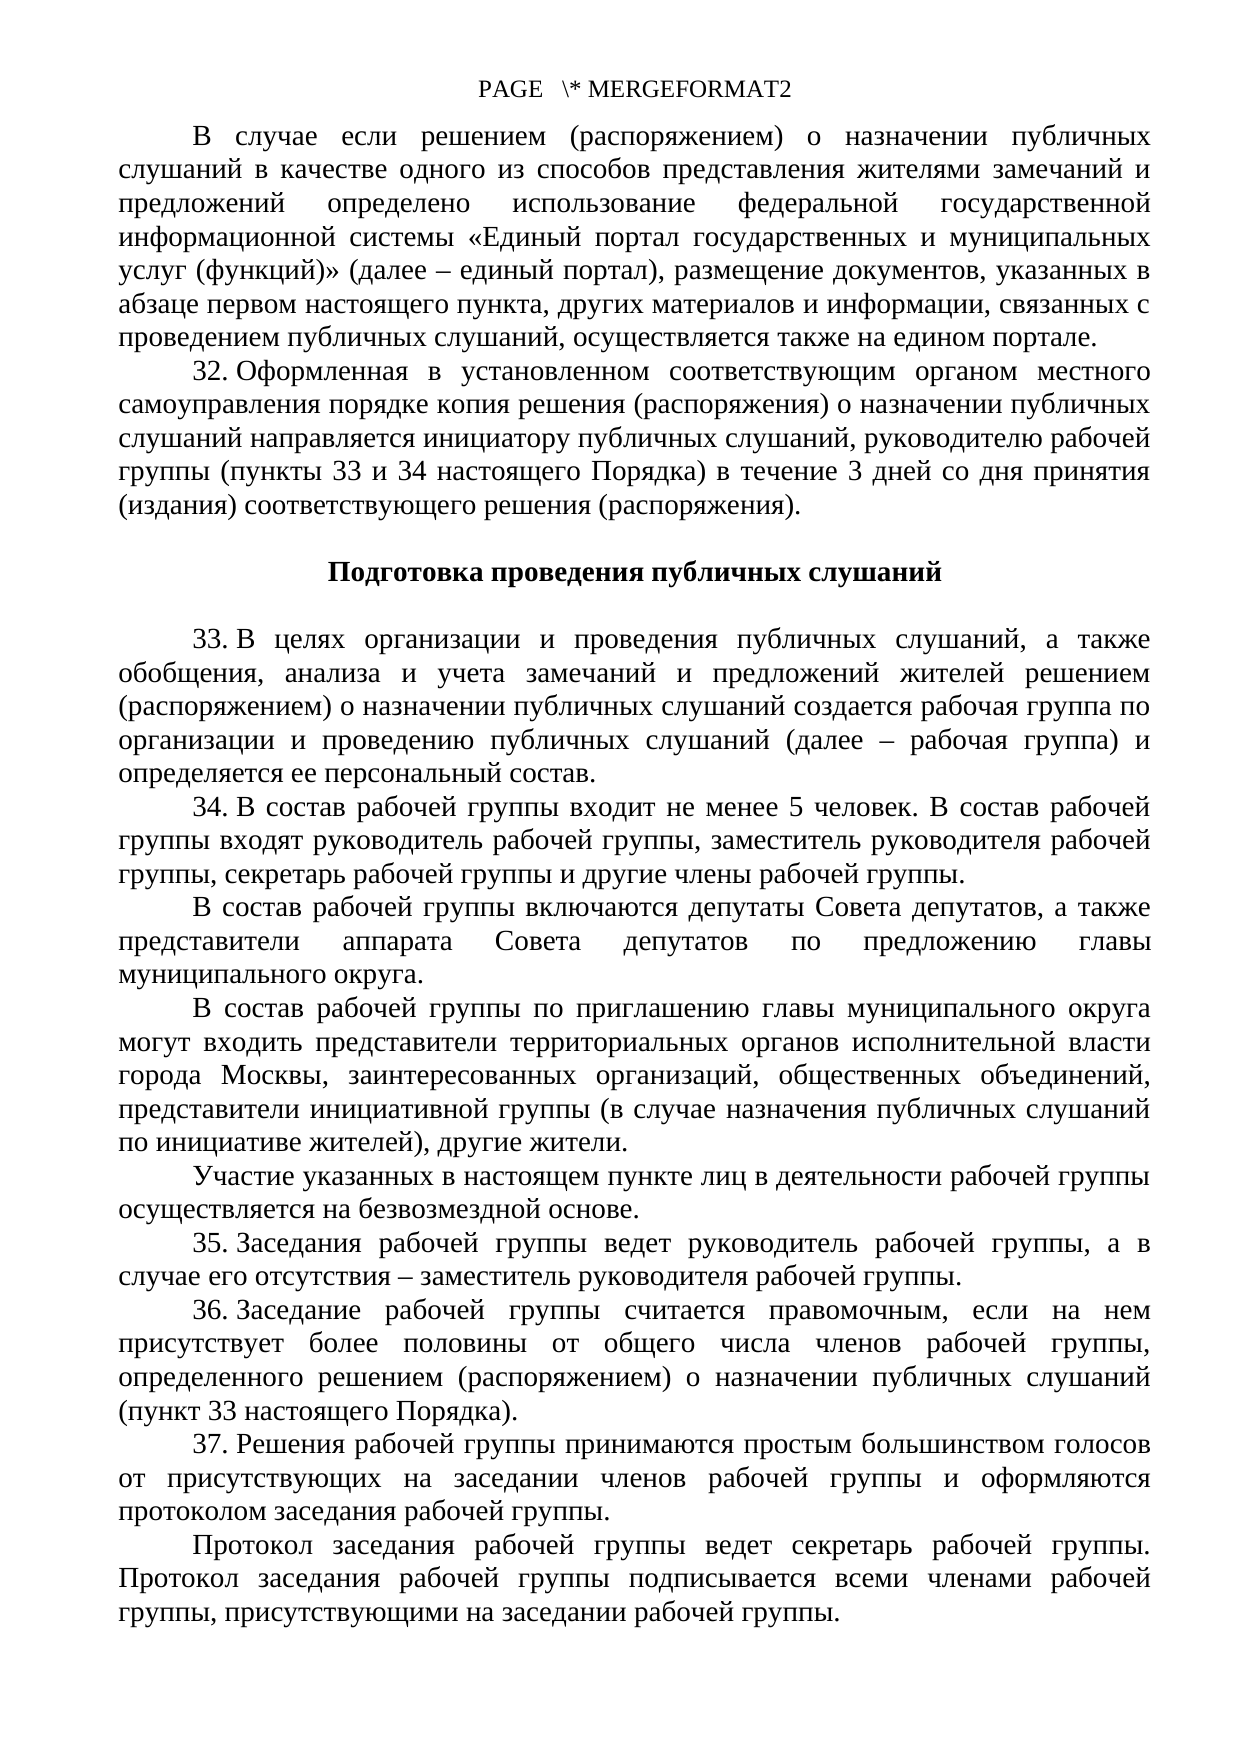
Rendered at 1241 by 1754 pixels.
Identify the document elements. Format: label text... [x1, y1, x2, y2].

text Подготовка проведения публичных слушаний [118, 554, 1152, 588]
text 35. Заседания рабочей группы ведет руководитель рабочей группы, а в случае его отсутствия – заместитель руководителя рабочей группы. [118, 1225, 1152, 1292]
text 34. В состав рабочей группы входит не менее 5 человек. В состав рабочей группы входят руководитель рабочей группы, заместитель руководителя рабочей группы, секретарь рабочей группы и другие члены рабочей группы. [118, 789, 1152, 889]
text В состав рабочей группы по приглашению главы муниципального округа могут входить представители территориальных органов исполнительной власти города Москвы, заинтересованных организаций, общественных объединений, представители инициативной группы (в случае назначения публичных слушаний по инициативе жителей), другие жители. [118, 990, 1152, 1158]
text Участие указанных в настоящем пункте лиц в деятельности рабочей группы осуществляется на безвозмездной основе. [118, 1158, 1152, 1225]
text В случае если решением (распоряжением) о назначении публичных слушаний в качестве одного из способов представления жителями замечаний и предложений определено использование федеральной государственной информационной системы «Единый портал государственных и муниципальных услуг (функций)» (далее – единый портал), размещение документов, указанных в абзаце первом настоящего пункта, других материалов и информации, связанных с проведением публичных слушаний, осуществляется также на едином портале. [118, 118, 1152, 353]
text 36. Заседание рабочей группы считается правомочным, если на нем присутствует более половины от общего числа членов рабочей группы, определенного решением (распоряжением) о назначении публичных слушаний (пункт 33 настоящего Порядка). [118, 1292, 1152, 1426]
text В состав рабочей группы включаются депутаты Совета депутатов, а также представители аппарата Совета депутатов по предложению главы муниципального округа. [118, 889, 1152, 990]
text 32. Оформленная в установленном соответствующим органом местного самоуправления порядке копия решения (распоряжения) о назначении публичных слушаний направляется инициатору публичных слушаний, руководителю рабочей группы (пункты 33 и 34 настоящего Порядка) в течение 3 дней со дня принятия (издания) соответствующего решения (распоряжения). [118, 353, 1152, 521]
text 33. В целях организации и проведения публичных слушаний, а также обобщения, анализа и учета замечаний и предложений жителей решением (распоряжением) о назначении публичных слушаний создается рабочая группа по организации и проведению публичных слушаний (далее – рабочая группа) и определяется ее персональный состав. [118, 621, 1152, 789]
text Протокол заседания рабочей группы ведет секретарь рабочей группы. Протокол заседания рабочей группы подписывается всеми членами рабочей группы, присутствующими на заседании рабочей группы. [118, 1527, 1152, 1627]
text 37. Решения рабочей группы принимаются простым большинством голосов от присутствующих на заседании членов рабочей группы и оформляются протоколом заседания рабочей группы. [118, 1426, 1152, 1527]
